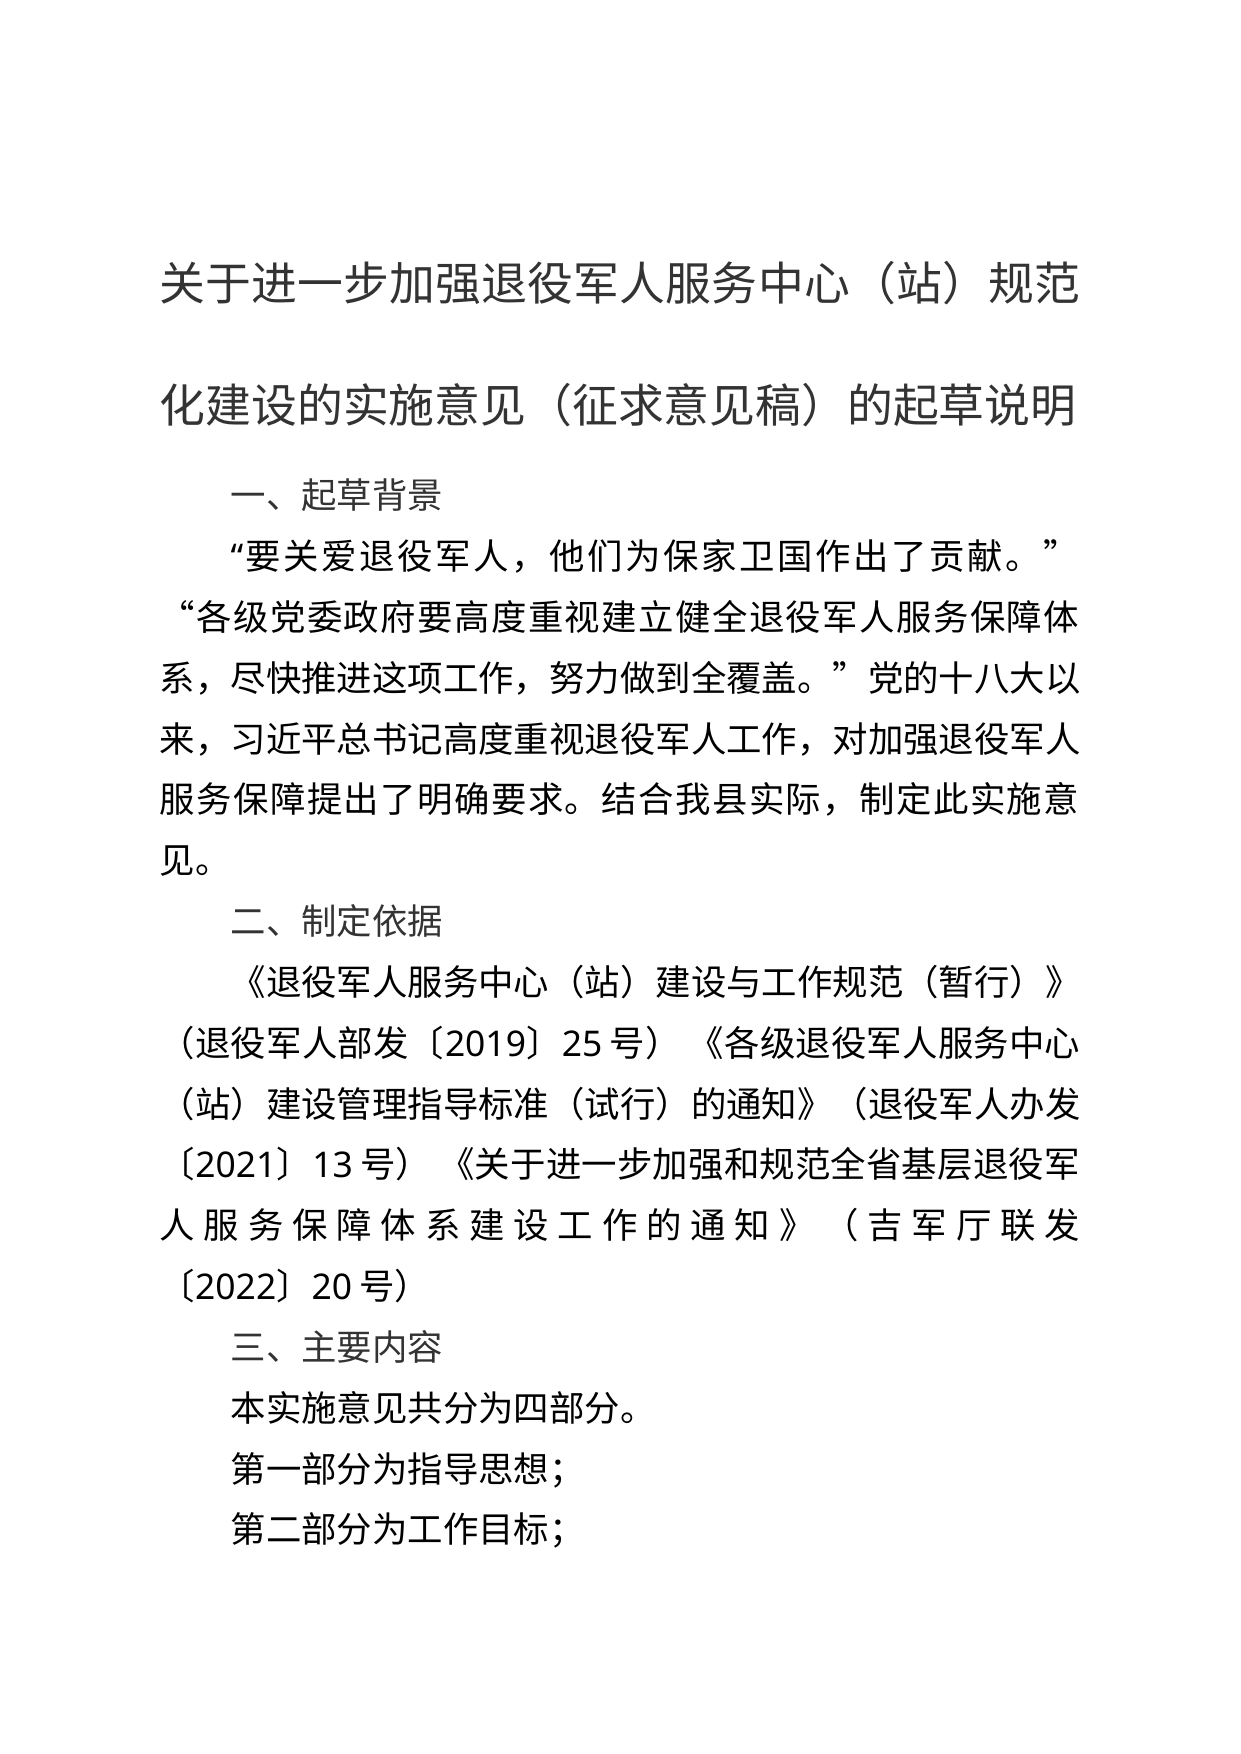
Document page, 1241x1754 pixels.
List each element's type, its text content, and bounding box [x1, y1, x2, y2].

list 本实施意见共分为四部分。 [159, 1375, 1081, 1436]
list “要关爱退役军人，他们为保家卫国作出了贡献。”“各级党委政府要高度重视建立健全退役军人服务保障体系，尽快推进这项工作，努力做到全覆盖。”党的十八大以来，习近平总书记高度重视退役军人工作，对加强退役军人服务保障提出了明确要求。结合我县实际，制定此实施意见。 [159, 524, 1081, 889]
list 第二部分为工作目标； [159, 1497, 1081, 1558]
list 《退役军人服务中心（站）建设与工作规范（暂行）》（退役军人部发〔2019〕25号） 《各级退役军人服务中心（站）建设管理指导标准（试行）的通知》（退役军人办发〔2021〕13号） 《关于进一步加强和规范全省基层退役军人服务保障体系建设工作的通知》（吉军厅联发〔2022〕20号） [159, 949, 1081, 1314]
text 关于进一步加强退役军人服务中心（站）规范化建设的实施意见（征求意见稿）的起草说明 [159, 219, 1081, 463]
list 第一部分为指导思想； [159, 1436, 1081, 1497]
list 二、制定依据 [159, 889, 1081, 949]
list 一、起草背景 [159, 463, 1081, 524]
list 三、主要内容 [159, 1314, 1081, 1375]
